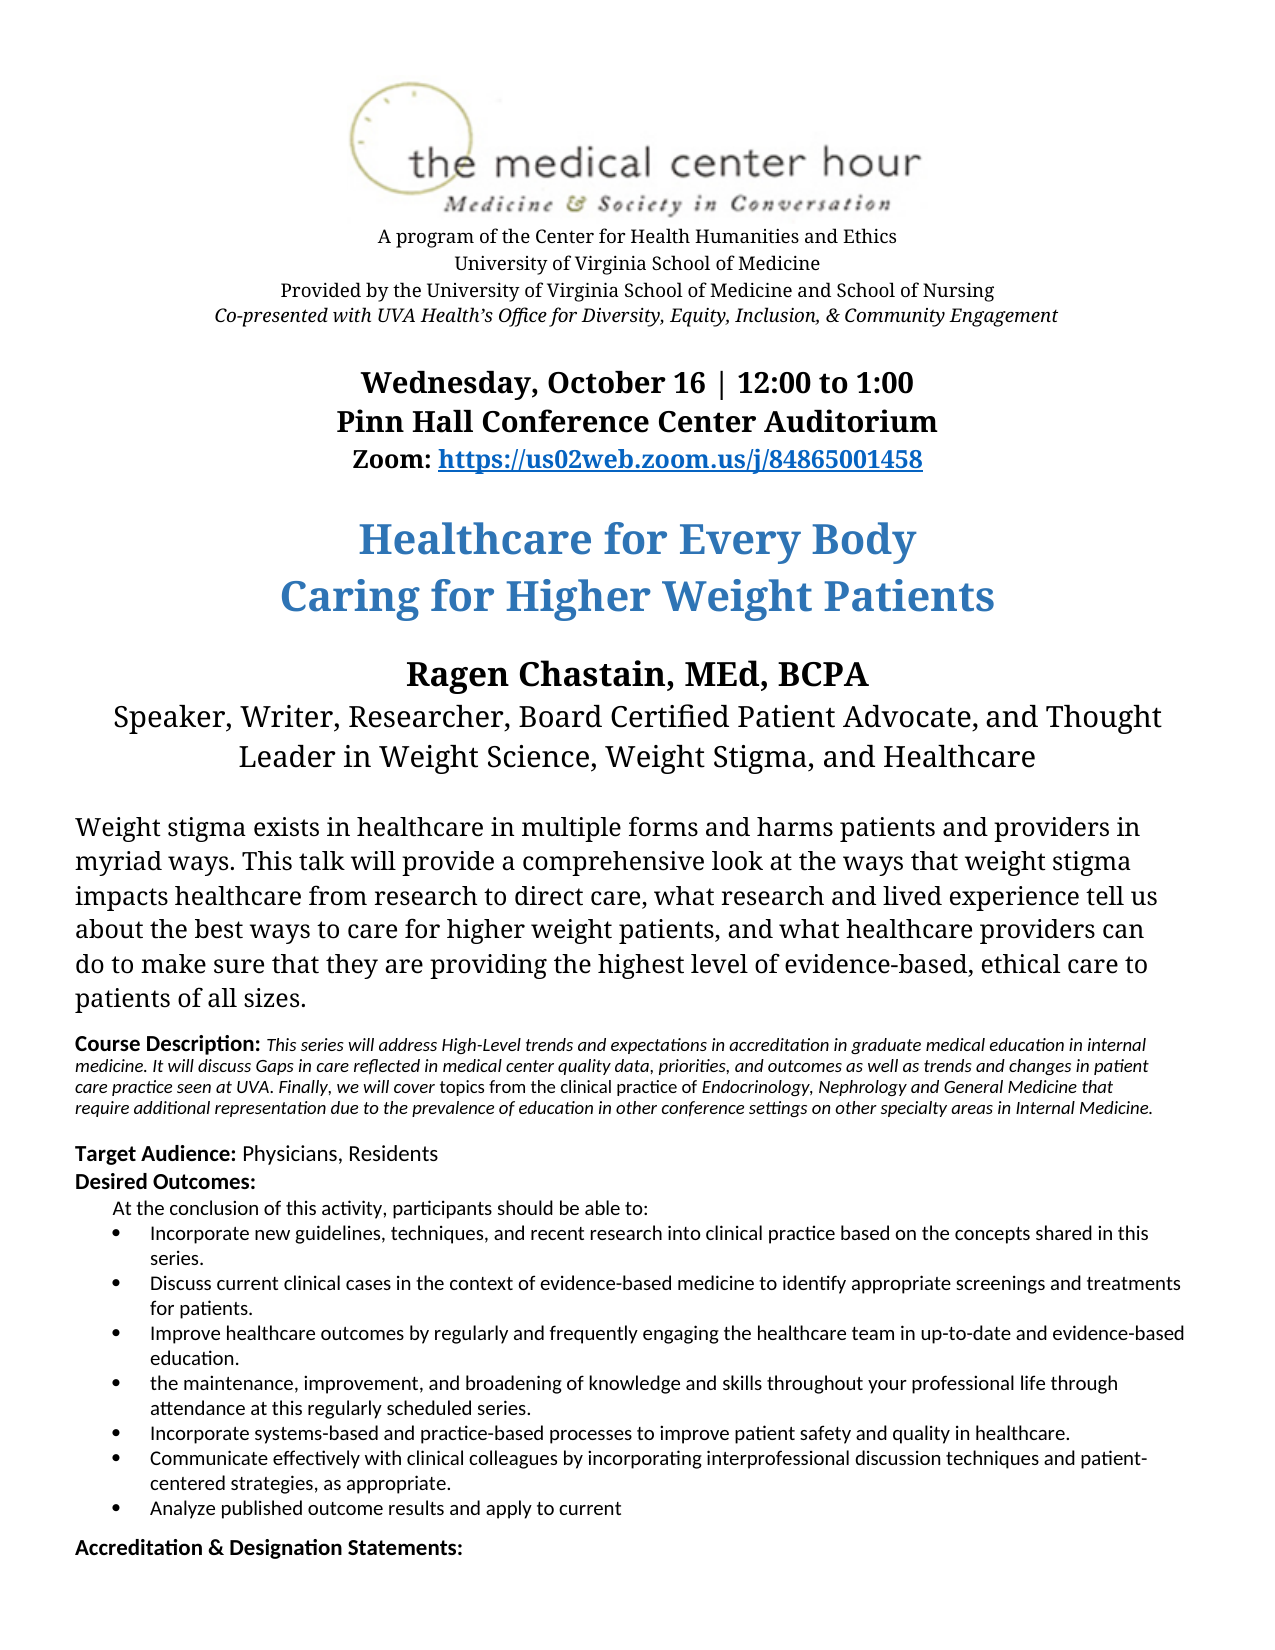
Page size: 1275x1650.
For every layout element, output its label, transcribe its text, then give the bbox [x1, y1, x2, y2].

text Weight stigma exists in healthcare in multiple forms and harms patients and providers in myriad ways. This talk will provide a comprehensive look at the ways that weight stigma impacts healthcare from research to direct care, what research and lived experience tell us about the best ways to care for higher weight patients, and what healthcare providers can do to make sure that they are providing the highest level of evidence-based, ethical care to patients of all sizes. [75, 810, 1167, 1014]
text Course Description: This series will address High-Level trends and expectations in accreditation in graduate medical education in internal medicine. It will discuss Gaps in care reflected in medical center quality data, priorities, and outcomes as well as trends and changes in patient care practice seen at UVA. Finally, we will cover topics from the clinical practice of Endocrinology, Nephrology and General Medicine that require additional representation due to the prevalence of education in other conference settings on other specialty areas in Internal Medicine. [75, 1035, 1167, 1118]
list Analyze published outcome results and apply to current [112, 1496, 1200, 1521]
text University of Virginia School of Medicine [75, 250, 1200, 276]
list Improve healthcare outcomes by regularly and frequently engaging the healthcare team in up-to-date and evidence-based education. [112, 1321, 1200, 1371]
list Incorporate systems-based and practice-based processes to improve patient safety and quality in healthcare. [112, 1421, 1200, 1446]
list Communicate effectively with clinical colleagues by incorporating interprofessional discussion techniques and patient-centered strategies, as appropriate. [112, 1446, 1200, 1496]
text Co-presented with UVA Health’s Office for Diversity, Equity, Inclusion, & Community Engagement [75, 302, 1200, 328]
text Target Audience: Physicians, Residents [75, 1139, 1200, 1167]
text Wednesday, October 16 | 12:00 to 1:00 [75, 362, 1200, 402]
list the maintenance, improvement, and broadening of knowledge and skills throughout your professional life through attendance at this regularly scheduled series. [112, 1371, 1200, 1421]
text Ragen Chastain, MEd, BCPA [75, 651, 1200, 697]
text Healthcare for Every Body [75, 509, 1200, 566]
text Pinn Hall Conference Center Auditorium [75, 402, 1200, 441]
text Provided by the University of Virginia School of Medicine and School of Nursing [75, 277, 1200, 302]
list Incorporate new guidelines, techniques, and recent research into clinical practice based on the concepts shared in this series. [112, 1221, 1200, 1271]
text Desired Outcomes: [75, 1167, 1200, 1195]
picture [346, 75, 929, 224]
text Zoom: https://us02web.zoom.us/j/84865001458 [75, 441, 1200, 476]
text At the conclusion of this activity, participants should be able to: [112, 1196, 1200, 1221]
text A program of the Center for Health Humanities and Ethics [75, 223, 1200, 249]
text Caring for Higher Weight Patients [75, 566, 1200, 623]
list Discuss current clinical cases in the context of evidence-based medicine to identify appropriate screenings and treatments for patients. [112, 1271, 1200, 1321]
text Accreditation & Designation Statements: [75, 1533, 1200, 1561]
text Speaker, Writer, Researcher, Board Certified Patient Advocate, and Thought Leader in Weight Science, Weight Stigma, and Healthcare [75, 697, 1200, 776]
